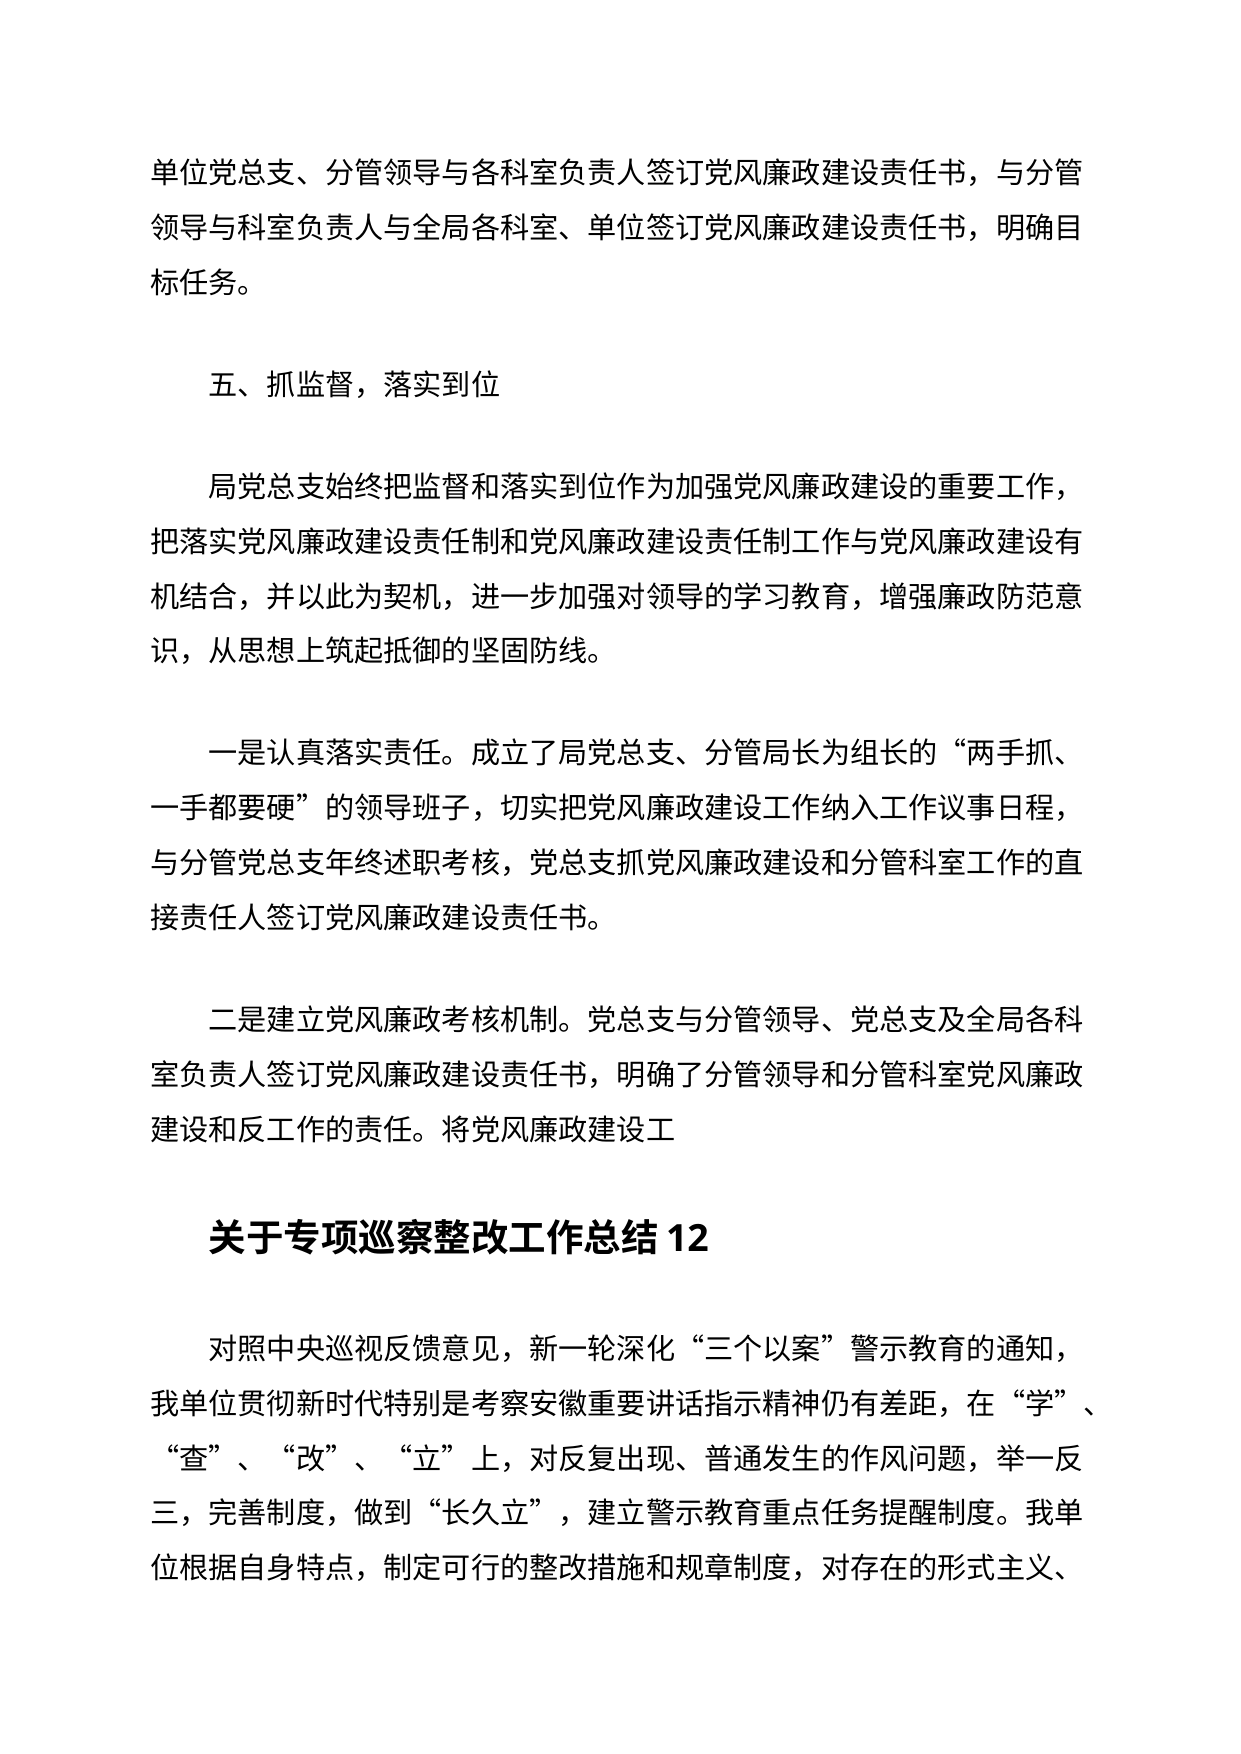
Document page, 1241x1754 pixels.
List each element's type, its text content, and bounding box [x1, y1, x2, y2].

text 一是认真落实责任。成立了局党总支、分管局长为组长的“两手抓、一手都要硬”的领导班子，切实把党风廉政建设工作纳入工作议事日程，与分管党总支年终述职考核，党总支抓党风廉政建设和分管科室工作的直接责任人签订党风廉政建设责任书。 [150, 730, 1090, 937]
text 二是建立党风廉政考核机制。党总支与分管领导、党总支及全局各科室负责人签订党风廉政建设责任书，明确了分管领导和分管科室党风廉政建设和反工作的责任。将党风廉政建设工 [150, 996, 1090, 1148]
text 关于专项巡察整改工作总结12 [150, 1208, 1090, 1262]
text 局党总支始终把监督和落实到位作为加强党风廉政建设的重要工作，把落实党风廉政建设责任制和党风廉政建设责任制工作与党风廉政建设有机结合，并以此为契机，进一步加强对领导的学习教育，增强廉政防范意识，从思想上筑起抵御的坚固防线。 [150, 463, 1090, 670]
text 五、抓监督，落实到位 [150, 362, 1090, 404]
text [150, 1325, 1090, 1587]
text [150, 150, 1090, 302]
